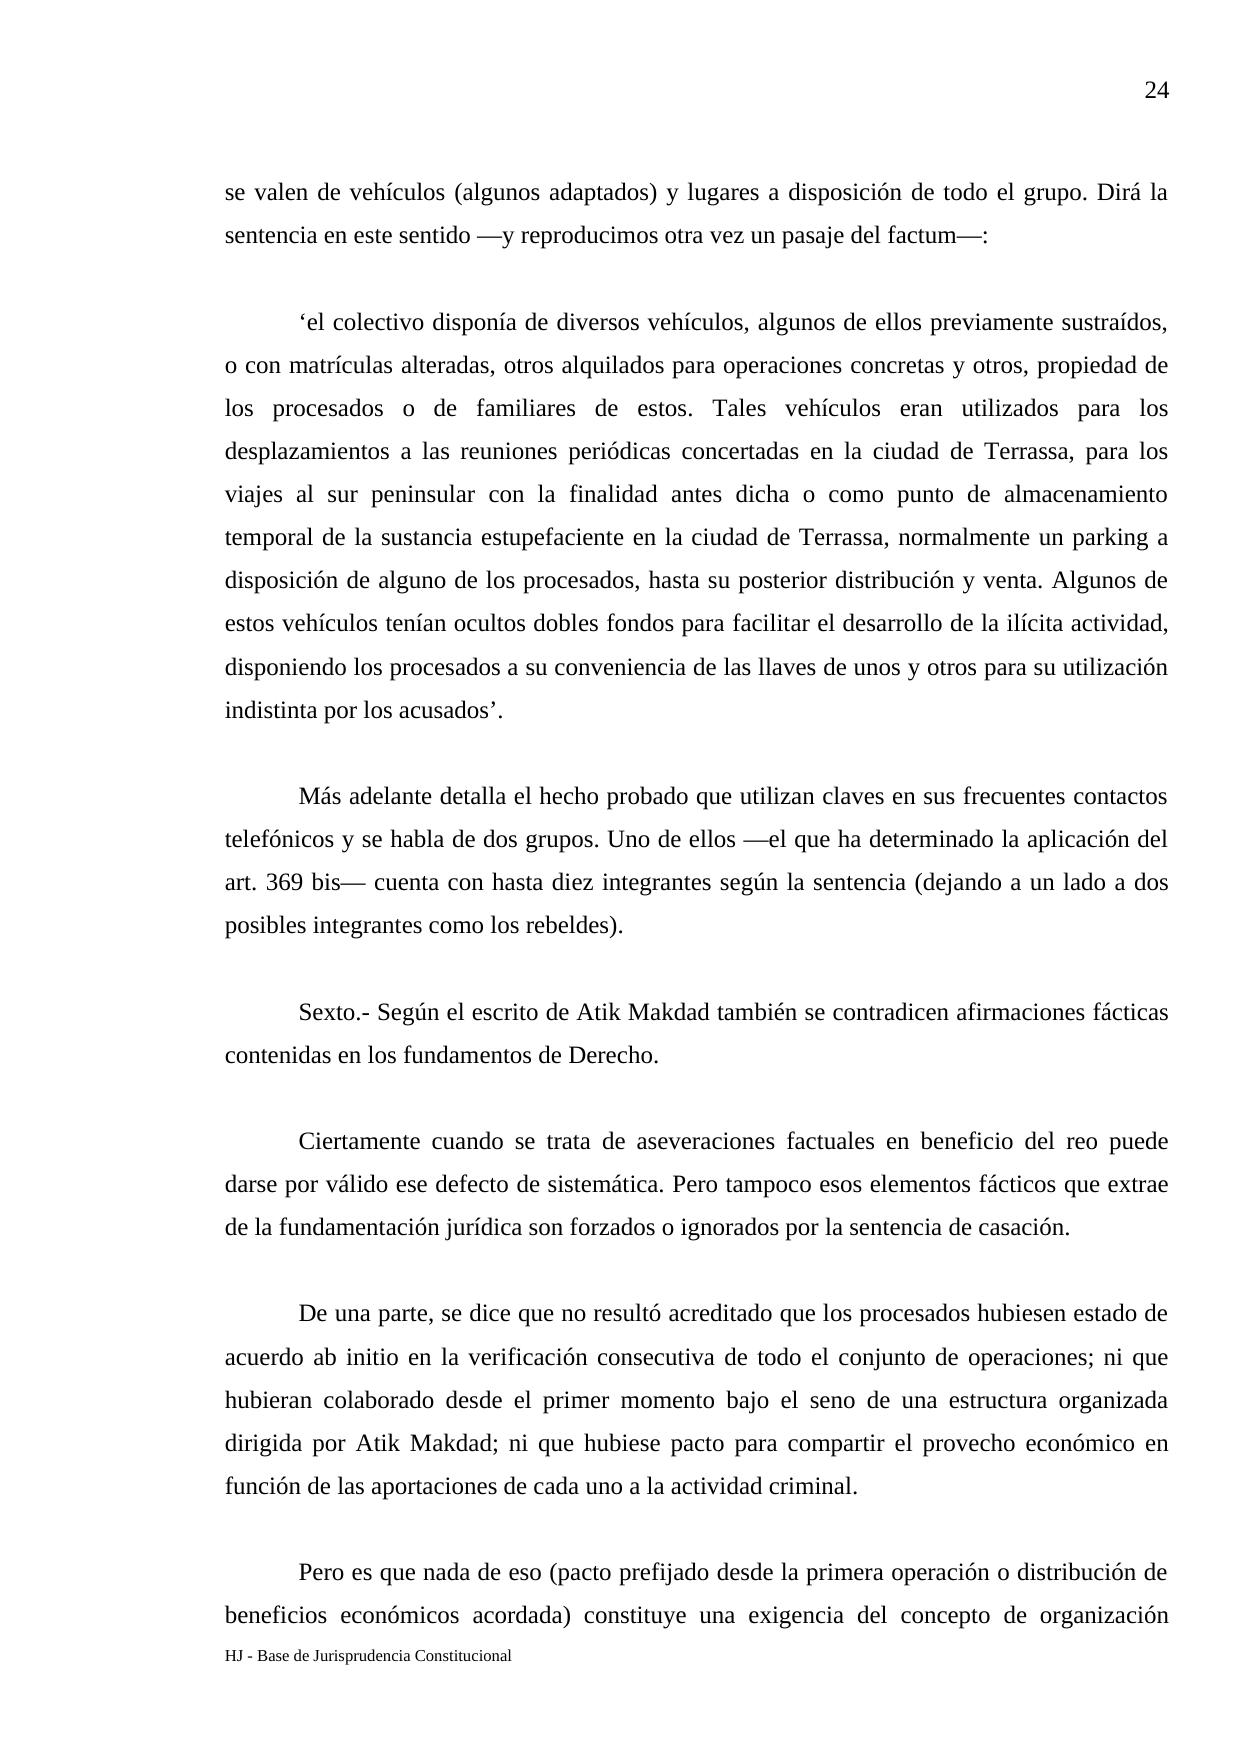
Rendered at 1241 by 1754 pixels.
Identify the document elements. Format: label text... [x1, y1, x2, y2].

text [224, 1557, 1169, 1629]
text ‘el colectivo disponía de diversos vehículos, algunos de ellos previamente sustraídos, o con matrículas alteradas, otros alquilados para operaciones concretas y otros, propiedad de los procesados o de familiares de estos. Tales vehículos eran utilizados para los desplazamientos a las reuniones periódicas concertadas en la ciudad de Terrassa, para los viajes al sur peninsular con la finalidad antes dicha o como punto de almacenamiento temporal de la sustancia estupefaciente en la ciudad de Terrassa, normalmente un parking a disposición de alguno de los procesados, hasta su posterior distribución y venta. Algunos de estos vehículos tenían ocultos dobles fondos para facilitar el desarrollo de la ilícita actividad, disponiendo los procesados a su conveniencia de las llaves de unos y otros para su utilización indistinta por los acusados’. [224, 307, 1169, 723]
text Más adelante detalla el hecho probado que utilizan claves en sus frecuentes contactos telefónicos y se habla de dos grupos. Uno de ellos —el que ha determinado la aplicación del art. 369 bis— cuenta con hasta diez integrantes según la sentencia (dejando a un lado a dos posibles integrantes como los rebeldes). [224, 781, 1169, 939]
text Ciertamente cuando se trata de aseveraciones factuales en beneficio del reo puede darse por válido ese defecto de sistemática. Pero tampoco esos elementos fácticos que extrae de la fundamentación jurídica son forzados o ignorados por la sentencia de casación. [224, 1126, 1169, 1241]
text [224, 177, 1169, 249]
text De una parte, se dice que no resultó acreditado que los procesados hubiesen estado de acuerdo ab initio en la verificación consecutiva de todo el conjunto de operaciones; ni que hubieran colaborado desde el primer momento bajo el seno de una estructura organizada dirigida por Atik Makdad; ni que hubiese pacto para compartir el provecho económico en función de las aportaciones de cada uno a la actividad criminal. [224, 1298, 1169, 1500]
text Sexto.- Según el escrito de Atik Makdad también se contradicen afirmaciones fácticas contenidas en los fundamentos de Derecho. [224, 997, 1169, 1068]
